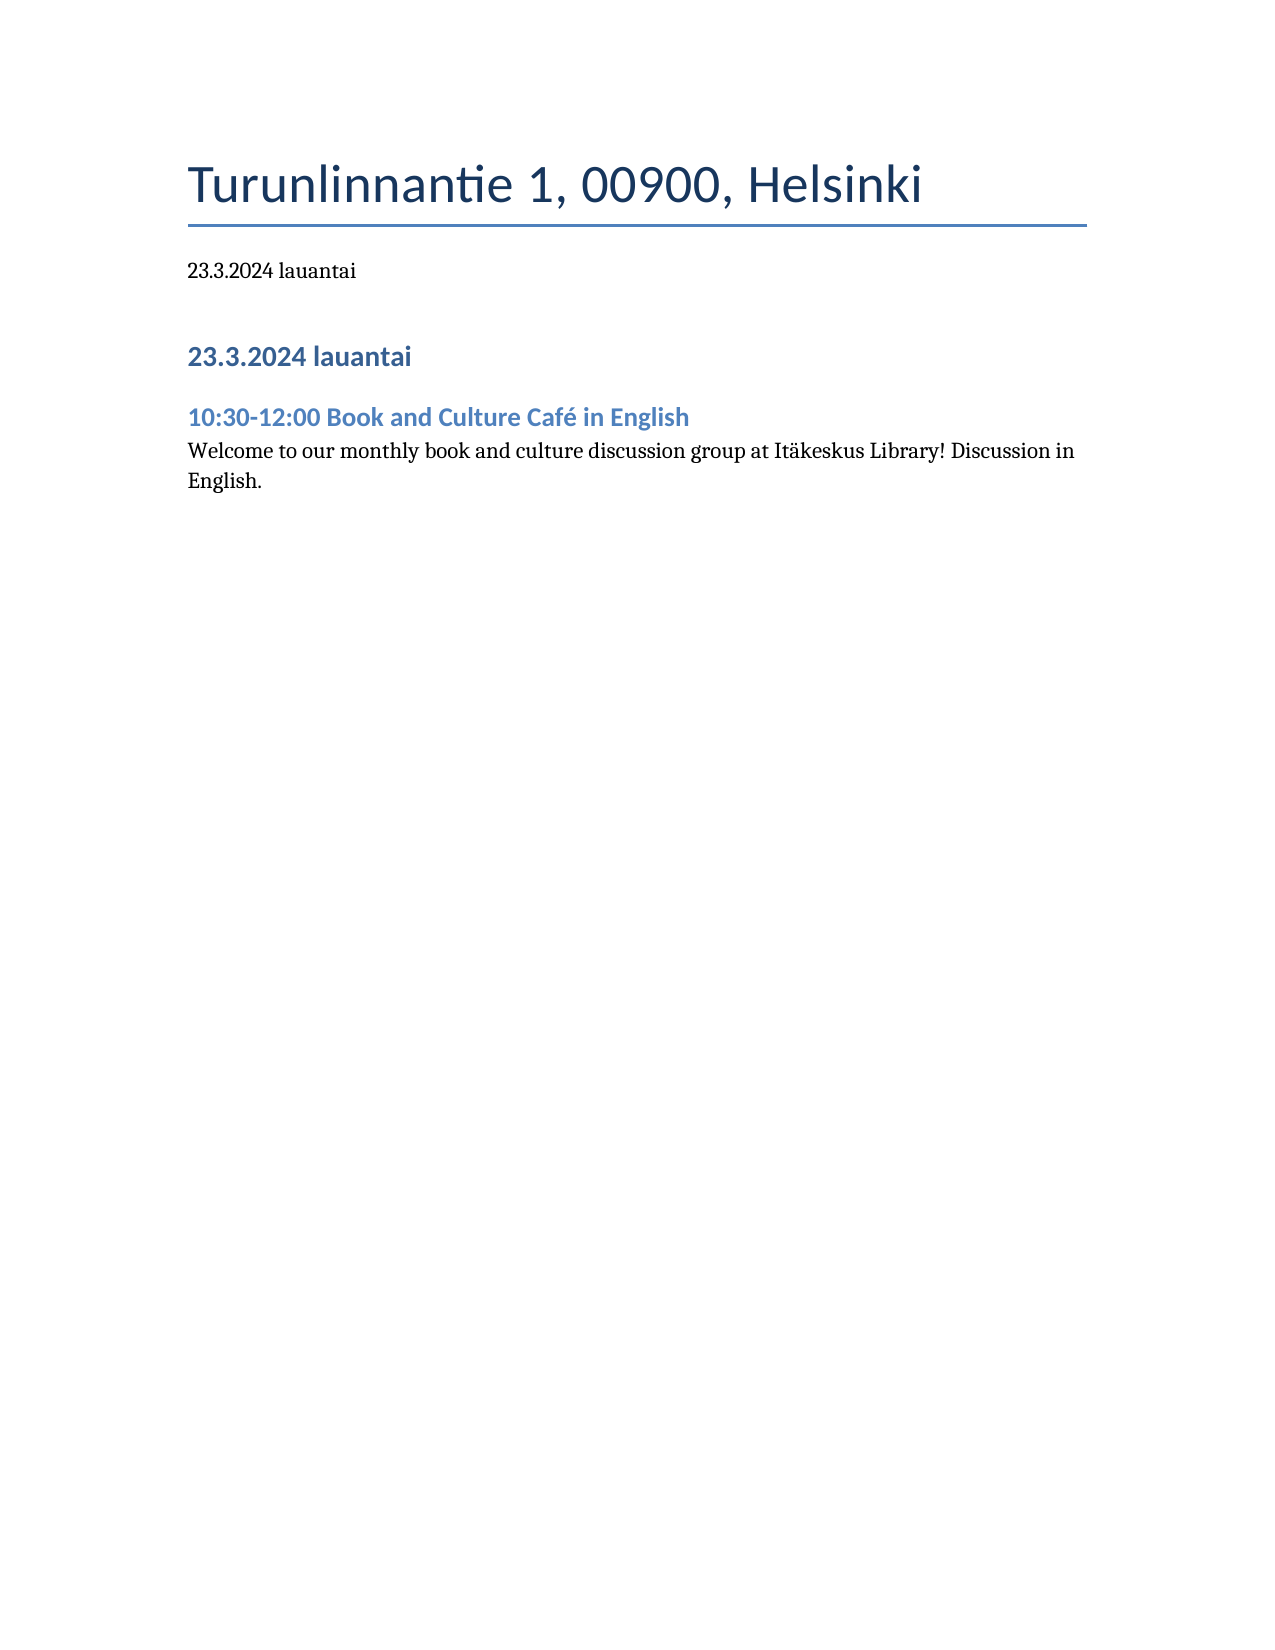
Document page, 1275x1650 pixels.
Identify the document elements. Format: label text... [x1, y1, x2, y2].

text Welcome to our monthly book and culture discussion group at Itäkeskus Library! Discussion in English. [187, 438, 1087, 494]
subtitle 23.3.2024 lauantai [187, 338, 1087, 374]
text 23.3.2024 lauantai [187, 258, 1087, 284]
title Turunlinnantie 1, 00900, Helsinki [187, 150, 1087, 227]
subtitle 10:30-12:00 Book and Culture Café in English [187, 400, 1087, 433]
